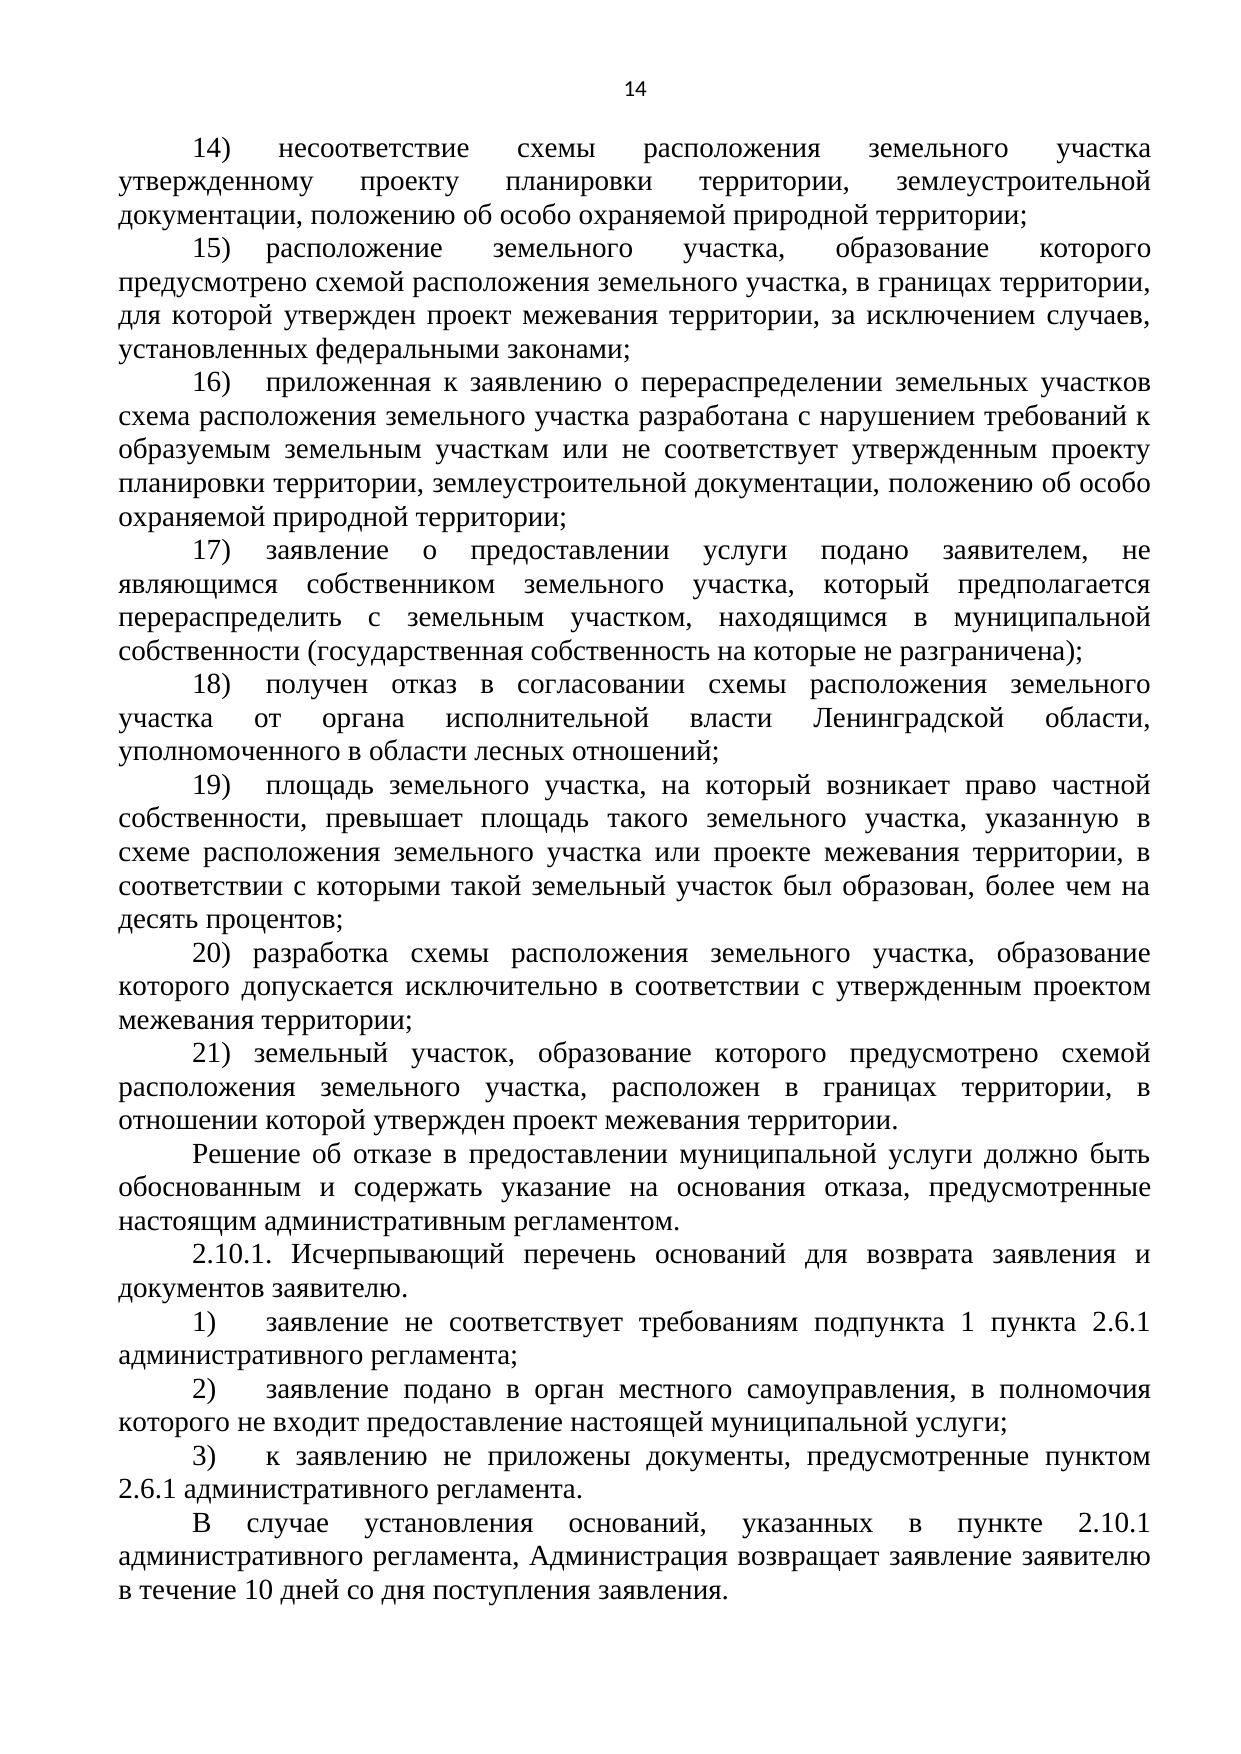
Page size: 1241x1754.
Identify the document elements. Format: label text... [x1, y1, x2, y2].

text 2) заявление подано в орган местного самоуправления, в полномочия которого не входит предоставление настоящей муниципальной услуги; [118, 1371, 1152, 1438]
text 17) заявление о предоставлении услуги подано заявителем, не являющимся собственником земельного участка, который предполагается перераспределить с земельным участком, находящимся в муниципальной собственности (государственная собственность на которые не разграничена); [118, 532, 1152, 666]
text В случае установления оснований, указанных в пункте 2.10.1 административного регламента, Администрация возвращает заявление заявителю в течение 10 дней со дня поступления заявления. [118, 1505, 1152, 1606]
text 3) к заявлению не приложены документы, предусмотренные пунктом 2.6.1 административного регламента. [118, 1438, 1152, 1505]
text Решение об отказе в предоставлении муниципальной услуги должно быть обоснованным и содержать указание на основания отказа, предусмотренные настоящим административным регламентом. [118, 1136, 1152, 1237]
text 21) земельный участок, образование которого предусмотрено схемой расположения земельного участка, расположен в границах территории, в отношении которой утвержден проект межевания территории. [118, 1035, 1152, 1136]
text 2.10.1. Исчерпывающий перечень оснований для возврата заявления и документов заявителю. [118, 1237, 1152, 1304]
text 1) заявление не соответствует требованиям подпункта 1 пункта 2.6.1 административного регламента; [118, 1304, 1152, 1371]
text 18) получен отказ в согласовании схемы расположения земельного участка от органа исполнительной власти Ленинградской области, уполномоченного в области лесных отношений; [118, 666, 1152, 767]
text 15) расположение земельного участка, образование которого предусмотрено схемой расположения земельного участка, в границах территории, для которой утвержден проект межевания территории, за исключением случаев, установленных федеральными законами; [118, 230, 1152, 364]
text 14) несоответствие схемы расположения земельного участка утвержденному проекту планировки территории, землеустроительной документации, положению об особо охраняемой природной территории; [118, 130, 1152, 230]
text 19) площадь земельного участка, на который возникает право частной собственности, превышает площадь такого земельного участка, указанную в схеме расположения земельного участка или проекте межевания территории, в соответствии с которыми такой земельный участок был образован, более чем на десять процентов; [118, 767, 1152, 935]
text 16) приложенная к заявлению о перераспределении земельных участков схема расположения земельного участка разработана с нарушением требований к образуемым земельным участкам или не соответствует утвержденным проекту планировки территории, землеустроительной документации, положению об особо охраняемой природной территории; [118, 364, 1152, 532]
text 20) разработка схемы расположения земельного участка, образование которого допускается исключительно в соответствии с утвержденным проектом межевания территории; [118, 935, 1152, 1035]
